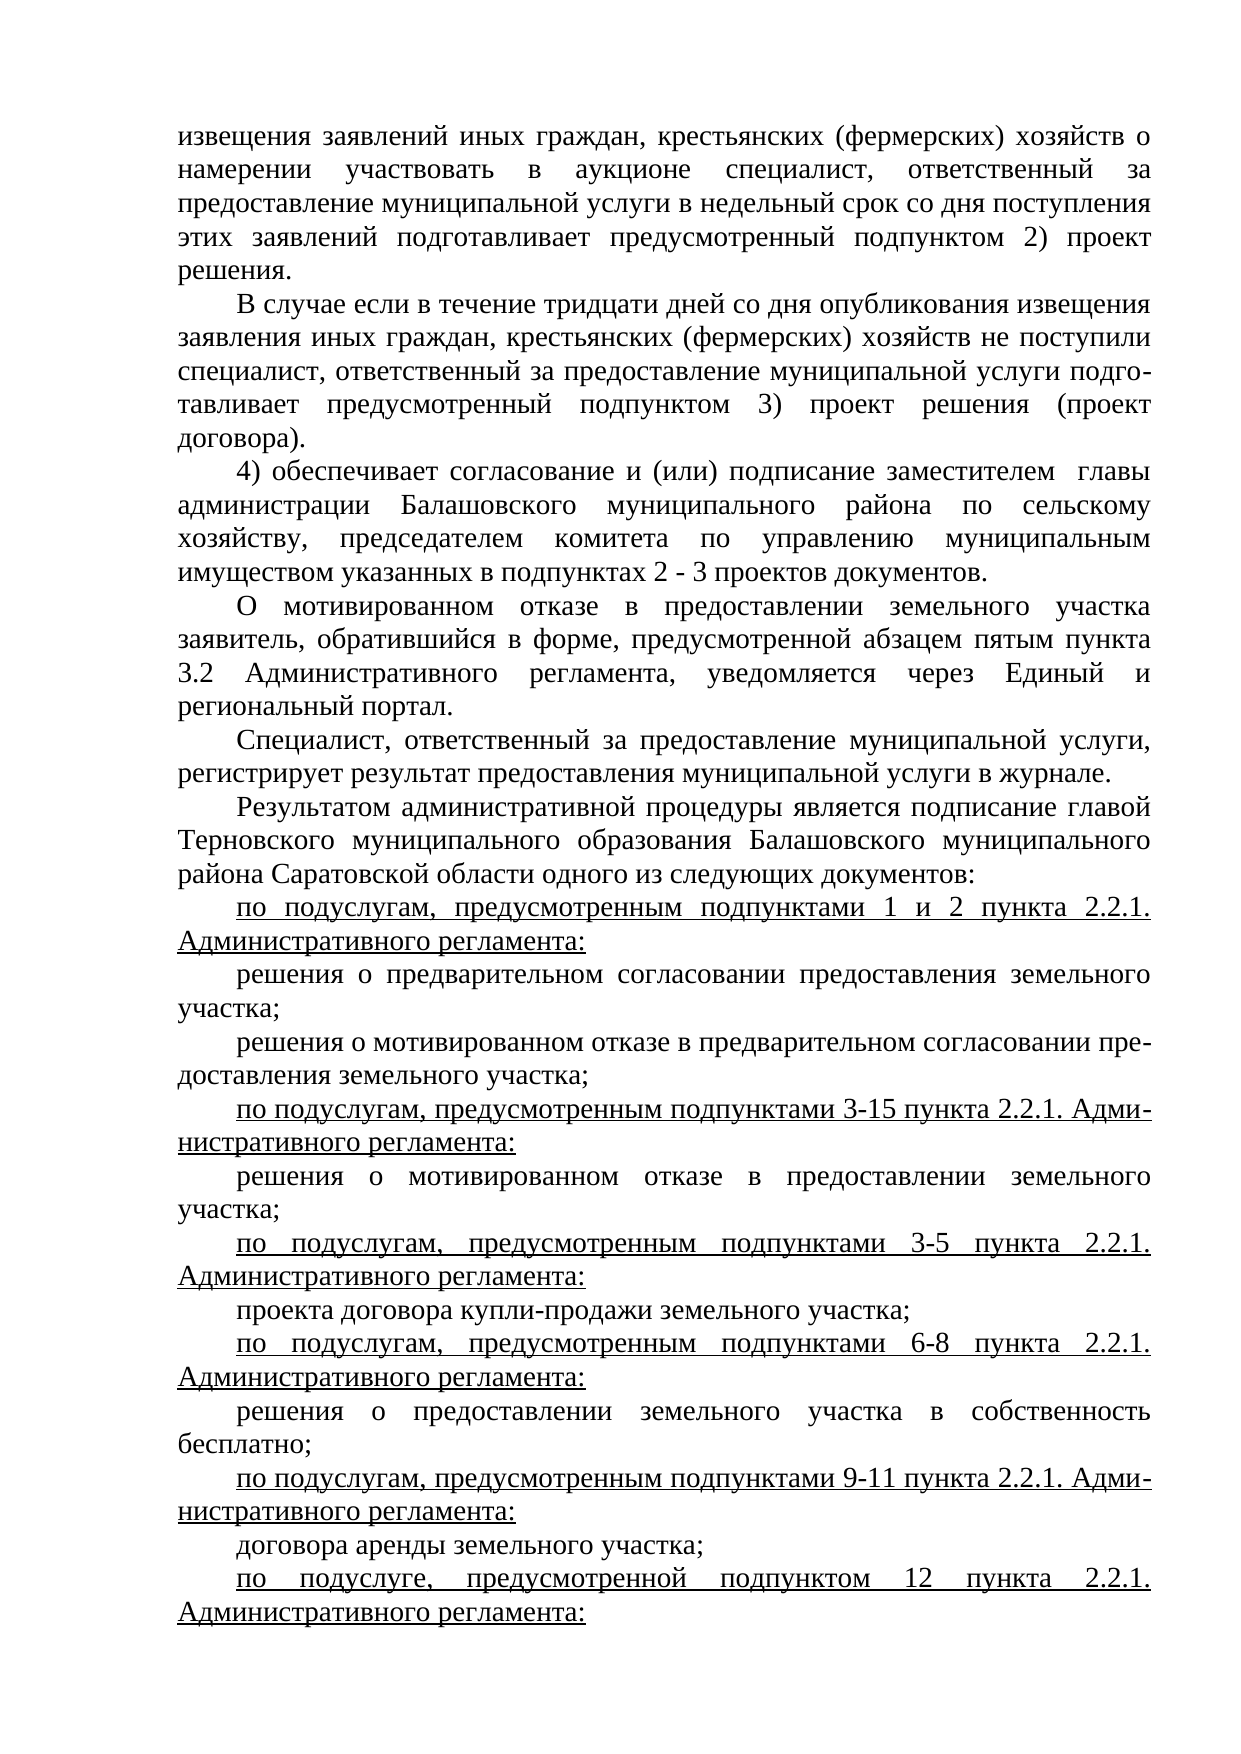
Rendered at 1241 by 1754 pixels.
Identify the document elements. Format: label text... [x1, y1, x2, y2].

text решения о мотивированном отказе в предоставлении земельного участка; [177, 1158, 1152, 1225]
text по подуслугам, предусмотренным подпунктами 3-5 пункта 2.2.1. Административного регламента: [177, 1225, 1152, 1292]
text договора аренды земельного участка; [177, 1527, 1152, 1560]
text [177, 118, 1152, 286]
text проекта договора купли-продажи земельного участка; [177, 1292, 1152, 1326]
text решения о предварительном согласовании предоставления земельного участка; [177, 957, 1152, 1024]
text 4) обеспечивает согласование и (или) подписание заместителем главы администрации Балашовского муниципального района по сельскому хозяйству, председателем комитета по управлению муниципальным имуществом указанных в подпунктах 2 - 3 проектов документов. [177, 453, 1152, 588]
text Специалист, ответственный за предоставление муниципальной услуги, регистрирует результат предоставления муниципальной услуги в журнале. [177, 722, 1152, 789]
text по подуслугам, предусмотренным подпунктами 3-15 пункта 2.2.1. Административного регламента: [177, 1091, 1152, 1158]
text О мотивированном отказе в предоставлении земельного участка заявитель, обратившийся в форме, предусмотренной абзацем пятым пункта 3.2 Административного регламента, уведомляется через Единый и региональный портал. [177, 588, 1152, 722]
text решения о мотивированном отказе в предварительном согласовании предоставления земельного участка; [177, 1024, 1152, 1091]
text по подуслугам, предусмотренным подпунктами 9-11 пункта 2.2.1. Административного регламента: [177, 1460, 1152, 1527]
text Результатом административной процедуры является подписание главой Терновского муниципального образования Балашовского муниципального района Саратовской области одного из следующих документов: [177, 789, 1152, 889]
text по подуслугам, предусмотренным подпунктами 6-8 пункта 2.2.1. Административного регламента: [177, 1326, 1152, 1393]
text решения о предоставлении земельного участка в собственность бесплатно; [177, 1393, 1152, 1460]
text по подуслуге, предусмотренной подпунктом 12 пункта 2.2.1. Административного регламента: [177, 1560, 1152, 1627]
text В случае если в течение тридцати дней со дня опубликования извещения заявления иных граждан, крестьянских (фермерских) хозяйств не поступили специалист, ответственный за предоставление муниципальной услуги подготавливает предусмотренный подпунктом 3) проект решения (проект договора). [177, 286, 1152, 453]
text по подуслугам, предусмотренным подпунктами 1 и 2 пункта 2.2.1. Административного регламента: [177, 889, 1152, 957]
